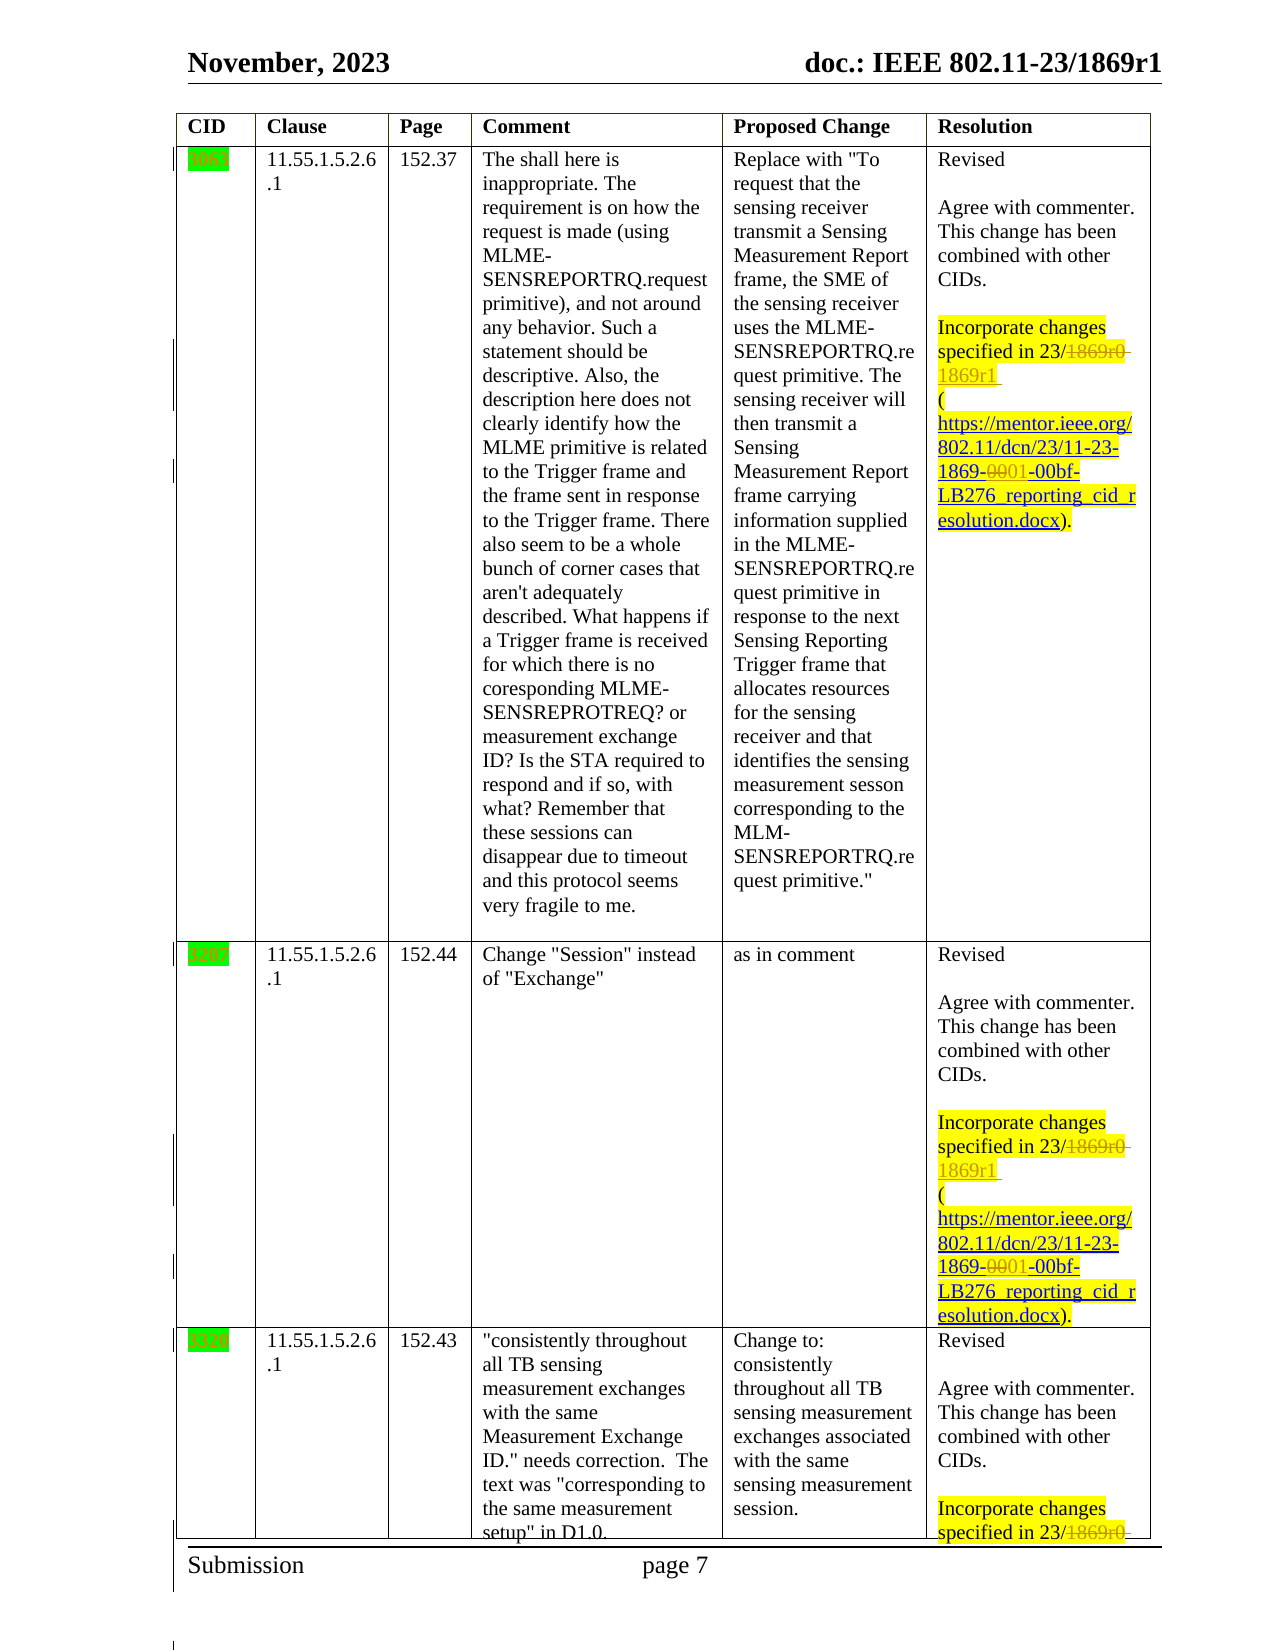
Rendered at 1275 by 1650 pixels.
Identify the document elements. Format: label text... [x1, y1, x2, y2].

table_cell "consistently throughout all TB sensing measurement exchanges with the same Measurement Exchange ID." needs correction. The text was "corresponding to the same measurement setup" in D1.0. [472, 1328, 722, 1538]
table_cell Revised Agree with commenter. This change has been combined with other CIDs. Incorporate changes specified in 23/(https://mentor.ieee.org/802.11/dcn/23/11-23-1869--00bf-LB276_reporting_cid_resolution.docx). [927, 147, 1150, 941]
table_cell 11.55.1.5.2.6.1 [256, 147, 388, 941]
table_header Proposed Change [723, 114, 926, 146]
table_cell 11.55.1.5.2.6.1 [256, 942, 388, 1327]
table_cell The shall here is inappropriate. The requirement is on how the request is made (using MLME-SENSREPORTRQ.request primitive), and not around any behavior. Such a statement should be descriptive. Also, the description here does not clearly identify how the MLME primitive is related to the Trigger frame and the frame sent in response to the Trigger frame. There also seem to be a whole bunch of corner cases that aren't adequately described. What happens if a Trigger frame is received for which there is no coresponding MLME-SENSREPROTREQ? or measurement exchange ID? Is the STA required to respond and if so, with what? Remember that these sessions can disappear due to timeout and this protocol seems very fragile to me. [472, 147, 722, 941]
table_cell 11.55.1.5.2.6.1 [256, 1328, 388, 1538]
table_cell as in comment [723, 942, 926, 1327]
table_cell Revised Agree with commenter. This change has been combined with other CIDs. Incorporate changes specified in 23/(https://mentor.ieee.org/802.11/dcn/23/11-23-1869--00bf-LB276_reporting_cid_resolution.docx). [927, 1328, 1150, 1538]
table_cell 3207 [177, 942, 255, 1327]
table_cell 3320 [177, 1328, 255, 1538]
table_header Comment [472, 114, 722, 146]
table_cell 152.37 [389, 147, 471, 941]
table_cell Revised Agree with commenter. This change has been combined with other CIDs. Incorporate changes specified in 23/(https://mentor.ieee.org/802.11/dcn/23/11-23-1869--00bf-LB276_reporting_cid_resolution.docx). [927, 942, 1150, 1327]
table_cell Change to: consistently throughout all TB sensing measurement exchanges associated with the same sensing measurement session. [723, 1328, 926, 1538]
table_cell 152.44 [389, 942, 471, 1327]
table_cell 3063 [177, 147, 255, 941]
table_header Clause [256, 114, 388, 146]
table_header Page [389, 114, 471, 146]
table_cell Change "Session" instead of "Exchange" [472, 942, 722, 1327]
table_header CID [177, 114, 255, 146]
table_header Resolution [927, 114, 1150, 146]
table_cell Replace with "To request that the sensing receiver transmit a Sensing Measurement Report frame, the SME of the sensing receiver uses the MLME-SENSREPORTRQ.request primitive. The sensing receiver will then transmit a Sensing Measurement Report frame carrying information supplied in the MLME-SENSREPORTRQ.request primitive in response to the next Sensing Reporting Trigger frame that allocates resources for the sensing receiver and that identifies the sensing measurement sesson corresponding to the MLM-SENSREPORTRQ.request primitive." [723, 147, 926, 941]
table_cell 152.43 [389, 1328, 471, 1538]
